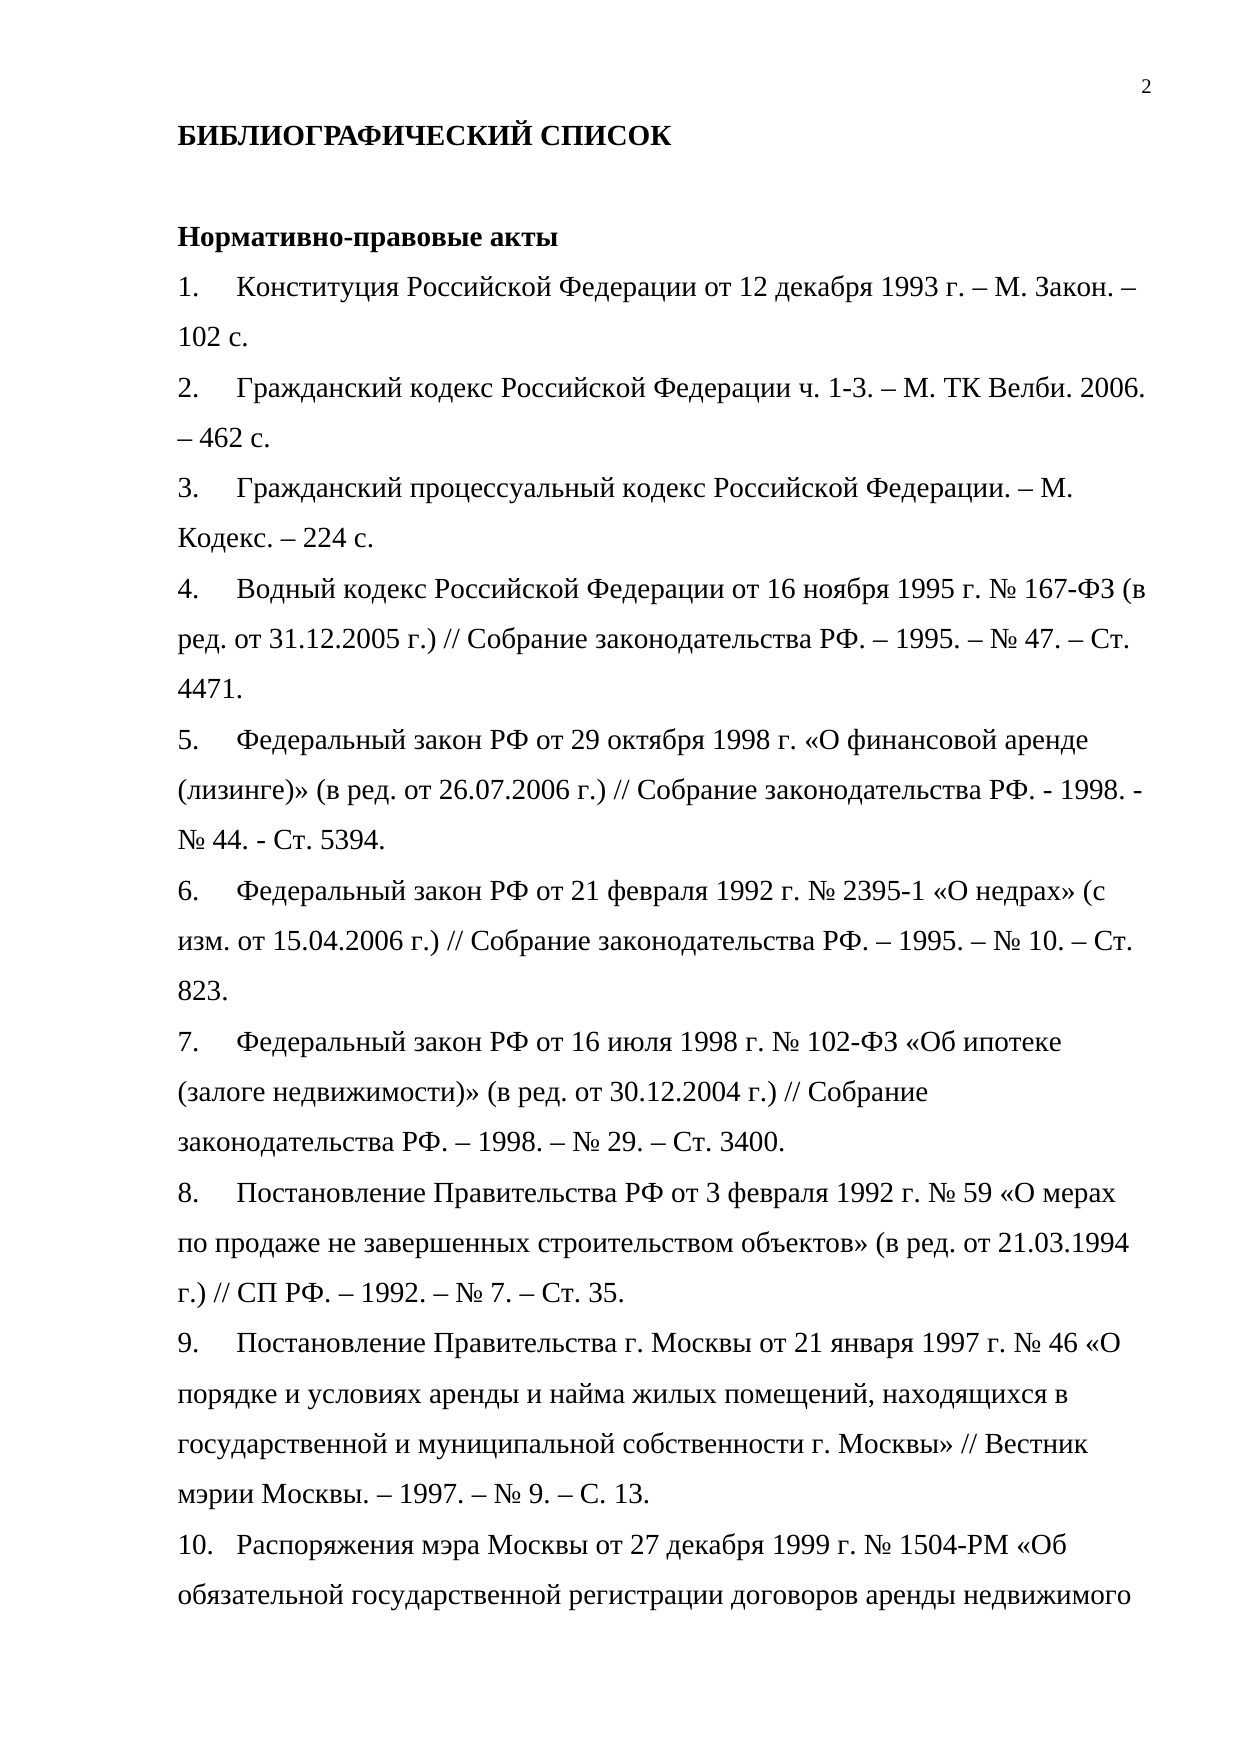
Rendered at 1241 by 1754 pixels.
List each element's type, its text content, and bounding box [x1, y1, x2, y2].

text Нормативно-правовые акты [177, 219, 1152, 252]
list Конституция Российской Федерации от 12 декабря 1993 г. – М. Закон. – 102 с. [177, 269, 1152, 353]
list Постановление Правительства г. Москвы от 21 января 1997 г. № 46 «О порядке и условиях аренды и найма жилых помещений, находящихся в государственной и муниципальной собственности г. Москвы» // Вестник мэрии Москвы. – 1997. – № 9. – С. 13. [177, 1326, 1152, 1510]
subtitle БИБЛИОГРАФИЧЕСКИЙ СПИСОК [177, 118, 1152, 152]
list Федеральный закон РФ от 16 июля 1998 г. № 102-ФЗ «Об ипотеке (залоге недвижимости)» (в ред. от 30.12.2004 г.) // Собрание законодательства РФ. – 1998. – № 29. – Ст. 3400. [177, 1024, 1152, 1158]
list Федеральный закон РФ от 21 февраля 1992 г. № 2395-1 «О недрах» (с изм. от 15.04.2006 г.) // Собрание законодательства РФ. – 1995. – № 10. – Ст. 823. [177, 873, 1152, 1007]
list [177, 1527, 1152, 1611]
list Федеральный закон РФ от 29 октября 1998 г. «О финансовой аренде (лизинге)» (в ред. от 26.07.2006 г.) // Собрание законодательства РФ. - 1998. - № 44. - Ст. 5394. [177, 722, 1152, 856]
list Постановление Правительства РФ от 3 февраля 1992 г. № 59 «О мерах по продаже не завершенных строительством объектов» (в ред. от 21.03.1994 г.) // СП РФ. – 1992. – № 7. – Ст. 35. [177, 1175, 1152, 1309]
list Гражданский процессуальный кодекс Российской Федерации. – М. Кодекс. – 224 с. [177, 470, 1152, 554]
list Водный кодекс Российской Федерации от 16 ноября 1995 г. № 167-ФЗ (в ред. от 31.12.2005 г.) // Собрание законодательства РФ. – 1995. – № 47. – Ст. 4471. [177, 571, 1152, 705]
list Гражданский кодекс Российской Федерации ч. 1-3. – М. ТК Велби. 2006. – 462 с. [177, 370, 1152, 453]
